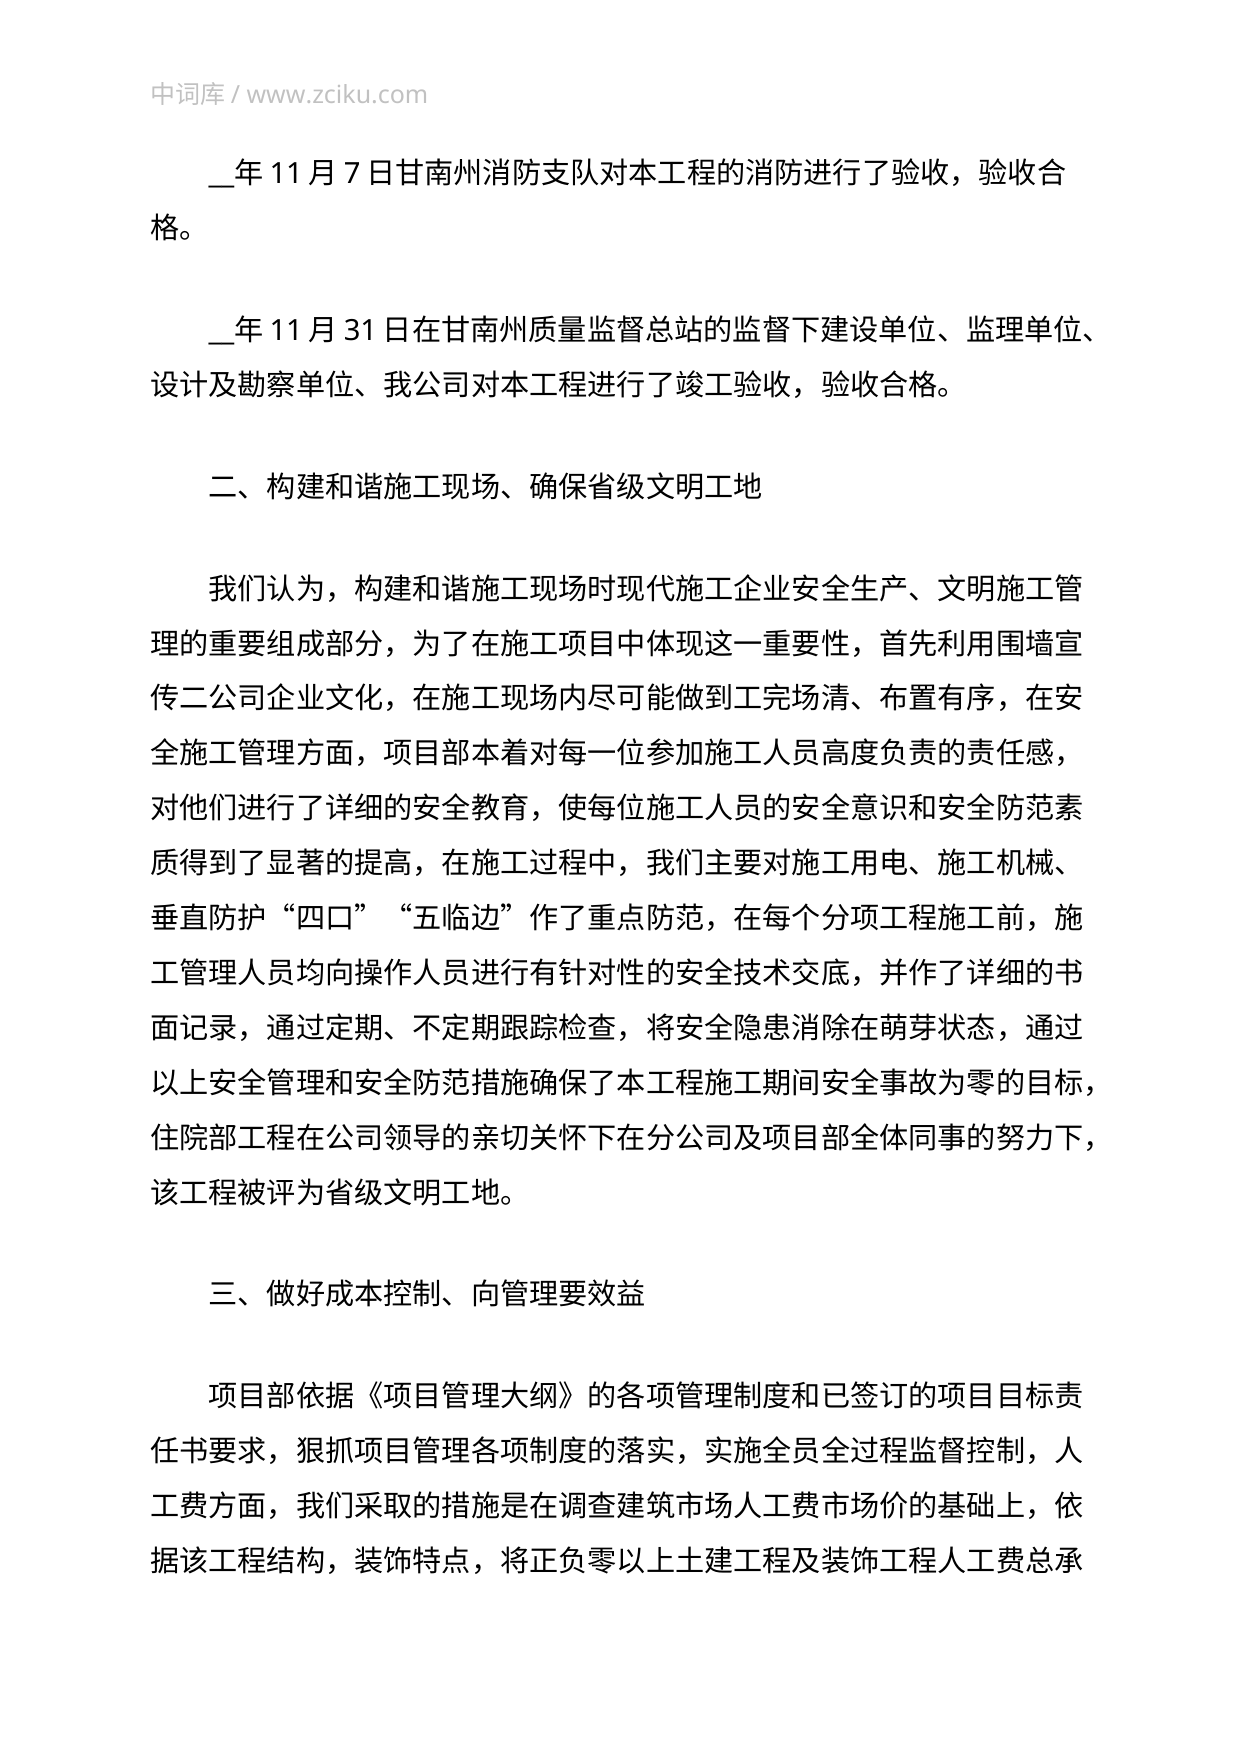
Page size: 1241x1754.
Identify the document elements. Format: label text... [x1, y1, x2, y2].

text __年11月7日甘南州消防支队对本工程的消防进行了验收，验收合格。 [150, 150, 1090, 247]
text 我们认为，构建和谐施工现场时现代施工企业安全生产、文明施工管理的重要组成部分，为了在施工项目中体现这一重要性，首先利用围墙宣传二公司企业文化，在施工现场内尽可能做到工完场清、布置有序，在安全施工管理方面，项目部本着对每一位参加施工人员高度负责的责任感，对他们进行了详细的安全教育，使每位施工人员的安全意识和安全防范素质得到了显著的提高，在施工过程中，我们主要对施工用电、施工机械、垂直防护“四口”“五临边”作了重点防范，在每个分项工程施工前，施工管理人员均向操作人员进行有针对性的安全技术交底，并作了详细的书面记录，通过定期、不定期跟踪检查，将安全隐患消除在萌芽状态，通过以上安全管理和安全防范措施确保了本工程施工期间安全事故为零的目标，住院部工程在公司领导的亲切关怀下在分公司及项目部全体同事的努力下，该工程被评为省级文明工地。 [150, 565, 1090, 1211]
text 三、做好成本控制、向管理要效益 [150, 1271, 1090, 1313]
text __年11月31日在甘南州质量监督总站的监督下建设单位、监理单位、设计及勘察单位、我公司对本工程进行了竣工验收，验收合格。 [150, 307, 1090, 404]
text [150, 1373, 1090, 1580]
text 二、构建和谐施工现场、确保省级文明工地 [150, 463, 1090, 506]
